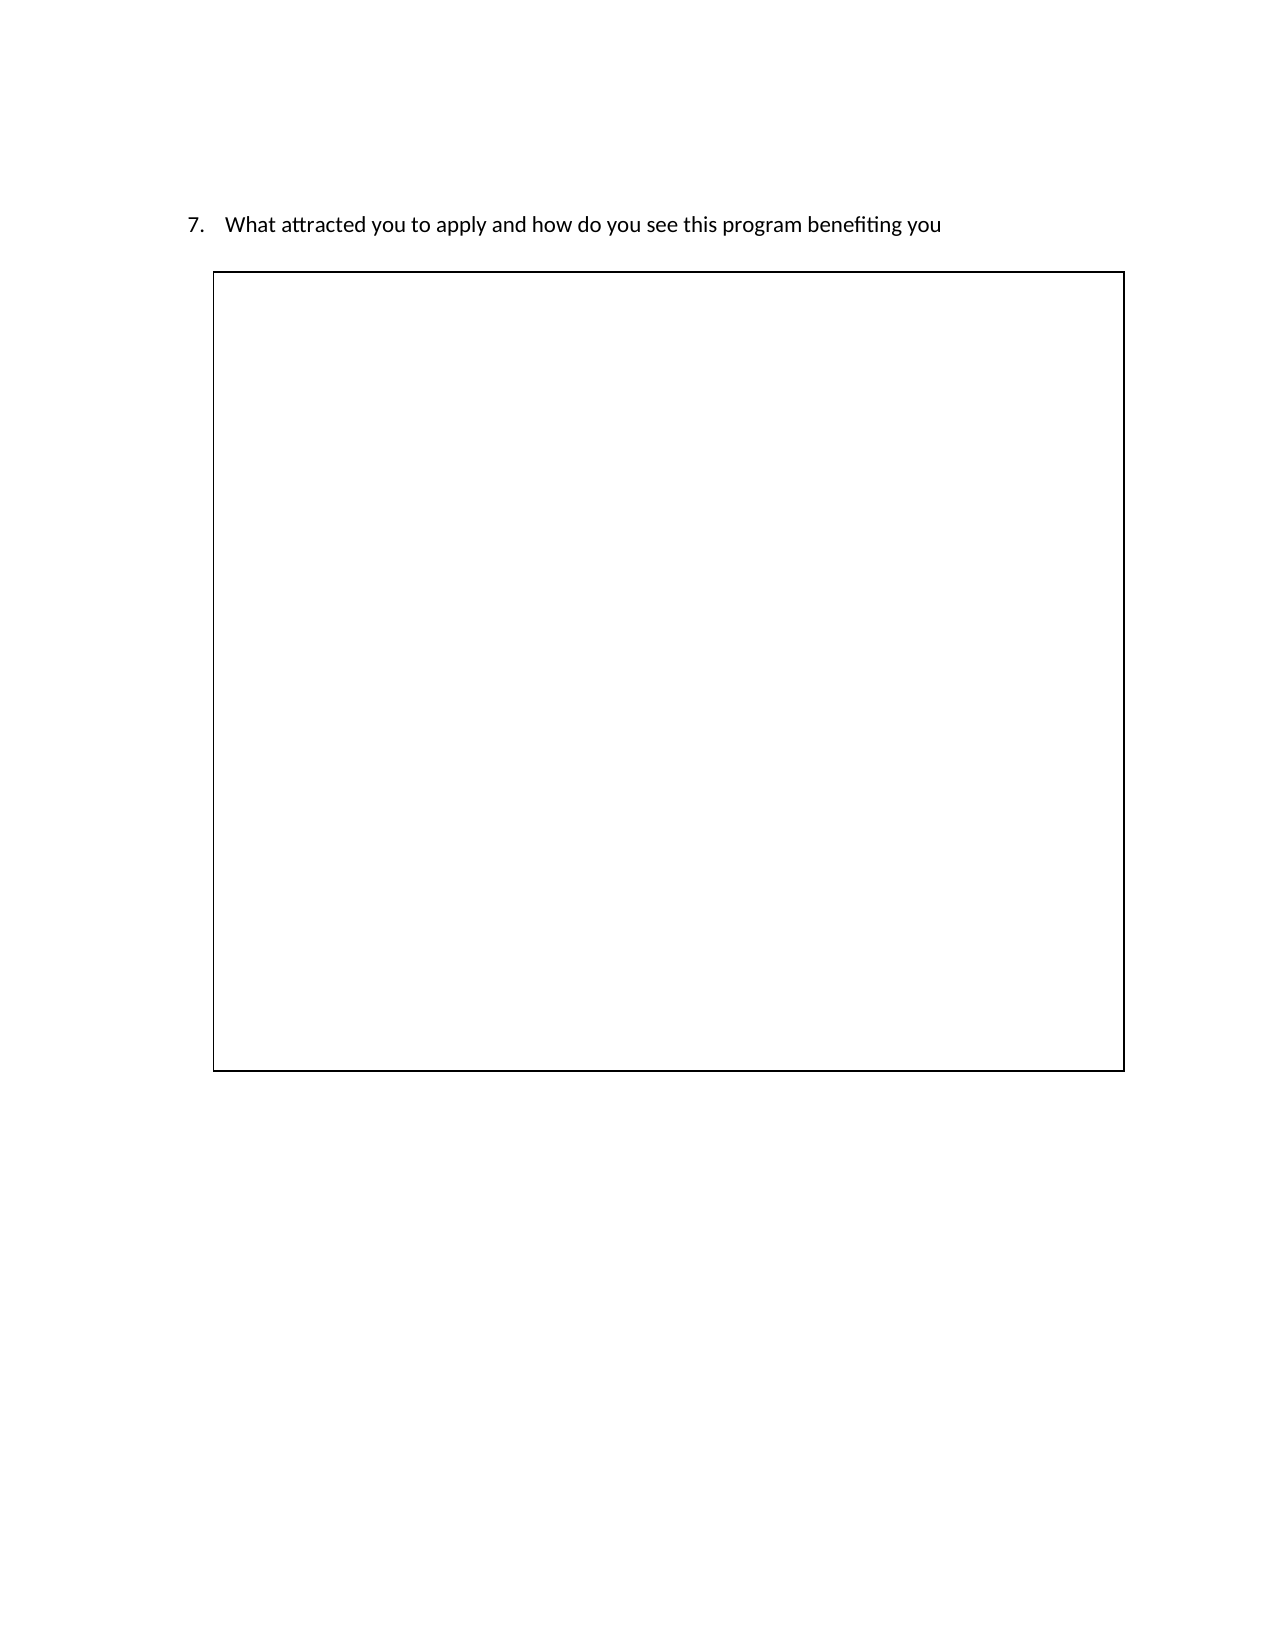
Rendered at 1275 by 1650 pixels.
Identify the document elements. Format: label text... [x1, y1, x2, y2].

list What attracted you to apply and how do you see this program benefiting you [187, 210, 1125, 238]
